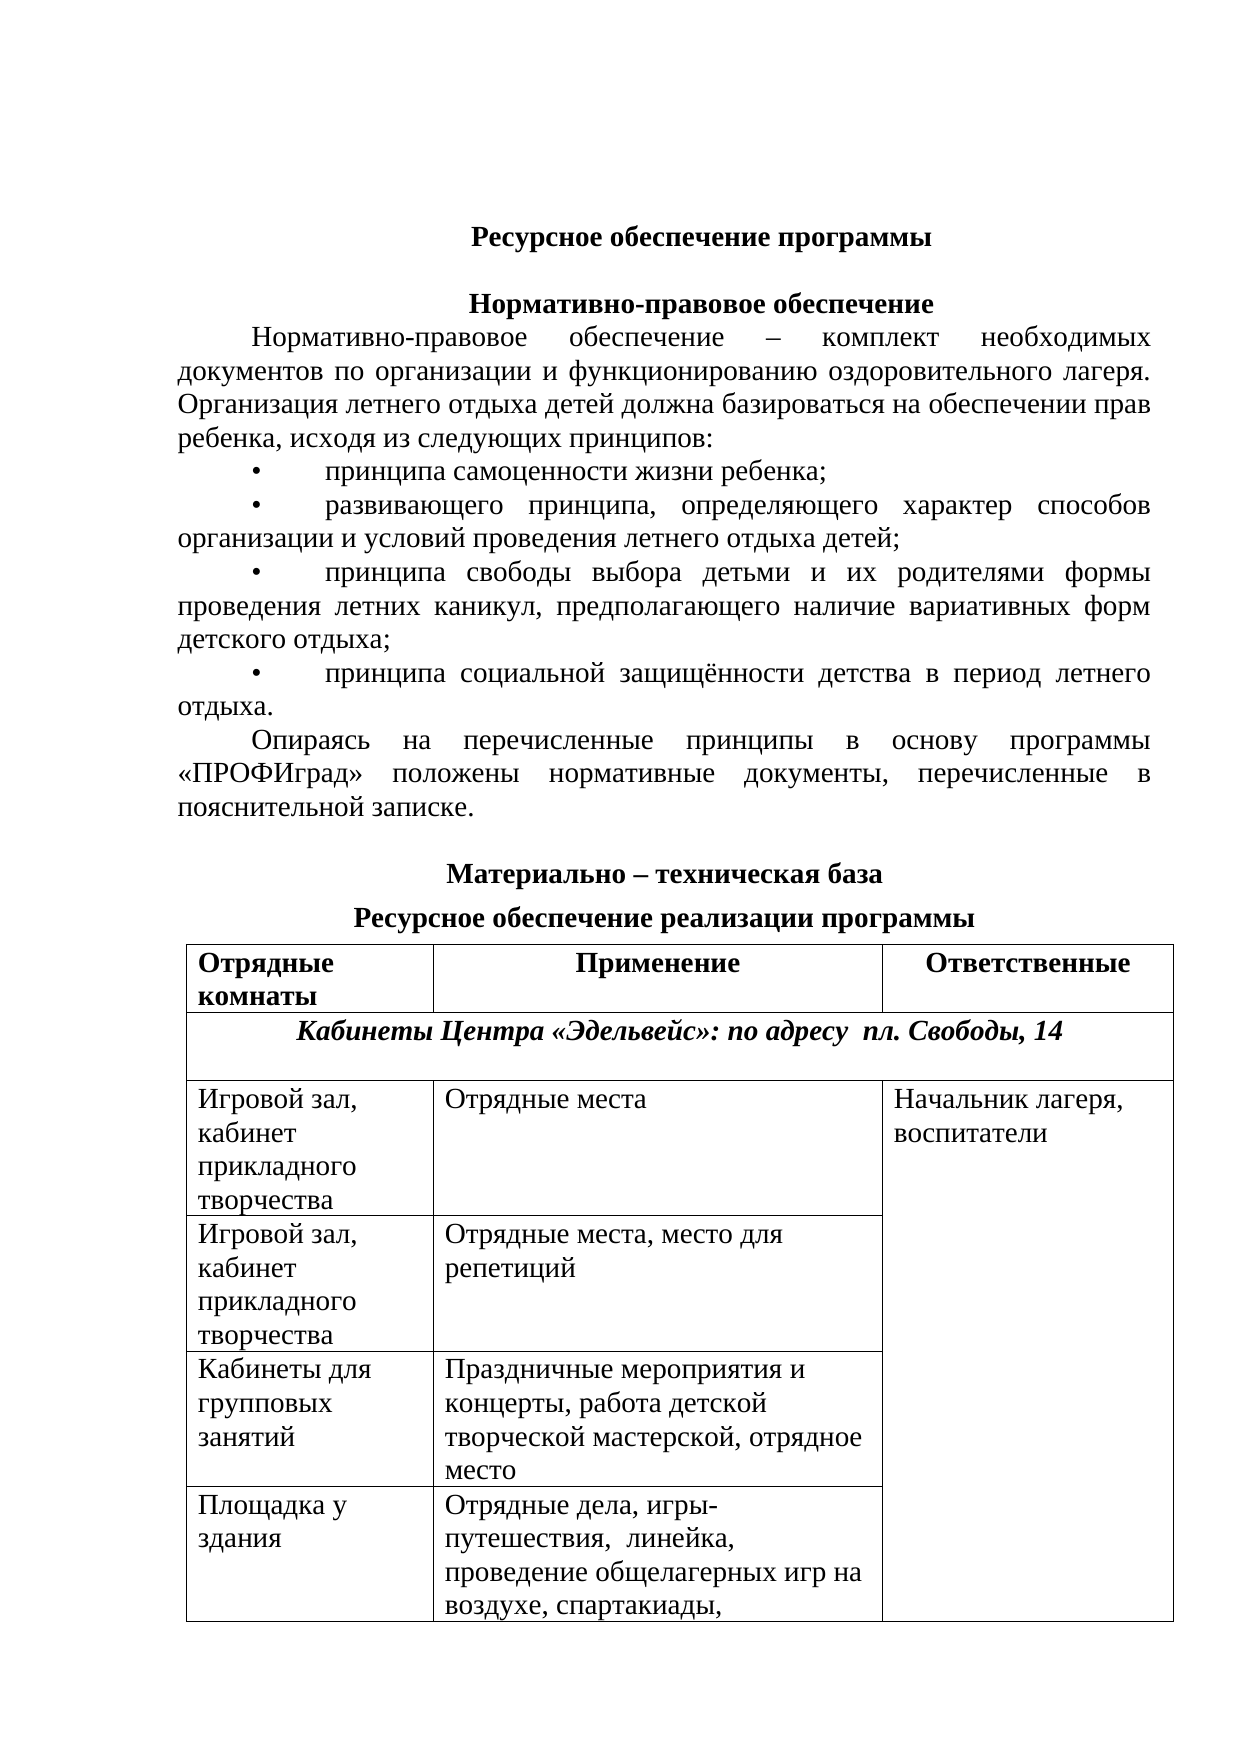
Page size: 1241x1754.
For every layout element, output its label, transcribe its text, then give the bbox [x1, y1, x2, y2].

text Нормативно-правовое обеспечение [177, 286, 1152, 319]
table_cell Отрядные места, место для репетиций [434, 1216, 882, 1351]
list принципа самоценности жизни ребенка; [177, 453, 1152, 487]
table_cell Кабинеты для групповых занятий [187, 1352, 433, 1486]
list развивающего принципа, определяющего характер способов организации и условий проведения летнего отдыха детей; [177, 487, 1152, 554]
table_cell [434, 1487, 882, 1621]
table_cell Игровой зал, кабинет прикладного творчества [187, 1216, 433, 1351]
table_cell Отрядные места [434, 1081, 882, 1215]
table_cell Кабинеты Центра «Эдельвейс»: по адресу пл. Свободы, 14 [187, 1013, 1173, 1080]
table_cell Праздничные мероприятия и концерты, работа детской творческой мастерской, отрядное место [434, 1352, 882, 1486]
text Материально – техническая база [177, 856, 1152, 889]
table_header Ответственные [883, 945, 1173, 1012]
list принципа социальной защищённости детства в период летнего отдыха. [177, 655, 1152, 722]
text Нормативно-правовое обеспечение – комплект необходимых документов по организации и функционированию оздоровительного лагеря. Организация летнего отдыха детей должна базироваться на обеспечении прав ребенка, исходя из следующих принципов: [177, 319, 1152, 453]
table_cell Площадка у здания [187, 1487, 433, 1621]
list принципа свободы выбора детьми и их родителями формы проведения летних каникул, предполагающего наличие вариативных форм детского отдыха; [177, 554, 1152, 655]
table_header Применение [434, 945, 882, 1012]
table_header Отрядные комнаты [187, 945, 433, 1012]
text Опираясь на перечисленные принципы в основу программы «ПРОФИград» положены нормативные документы, перечисленные в пояснительной записке. [177, 722, 1152, 822]
text Ресурсное обеспечение реализации программы [177, 900, 1152, 933]
table_cell Начальник лагеря, воспитатели [883, 1081, 1173, 1621]
table_cell Игровой зал, кабинет прикладного творчества [187, 1081, 433, 1215]
text Ресурсное обеспечение программы [177, 219, 1152, 252]
